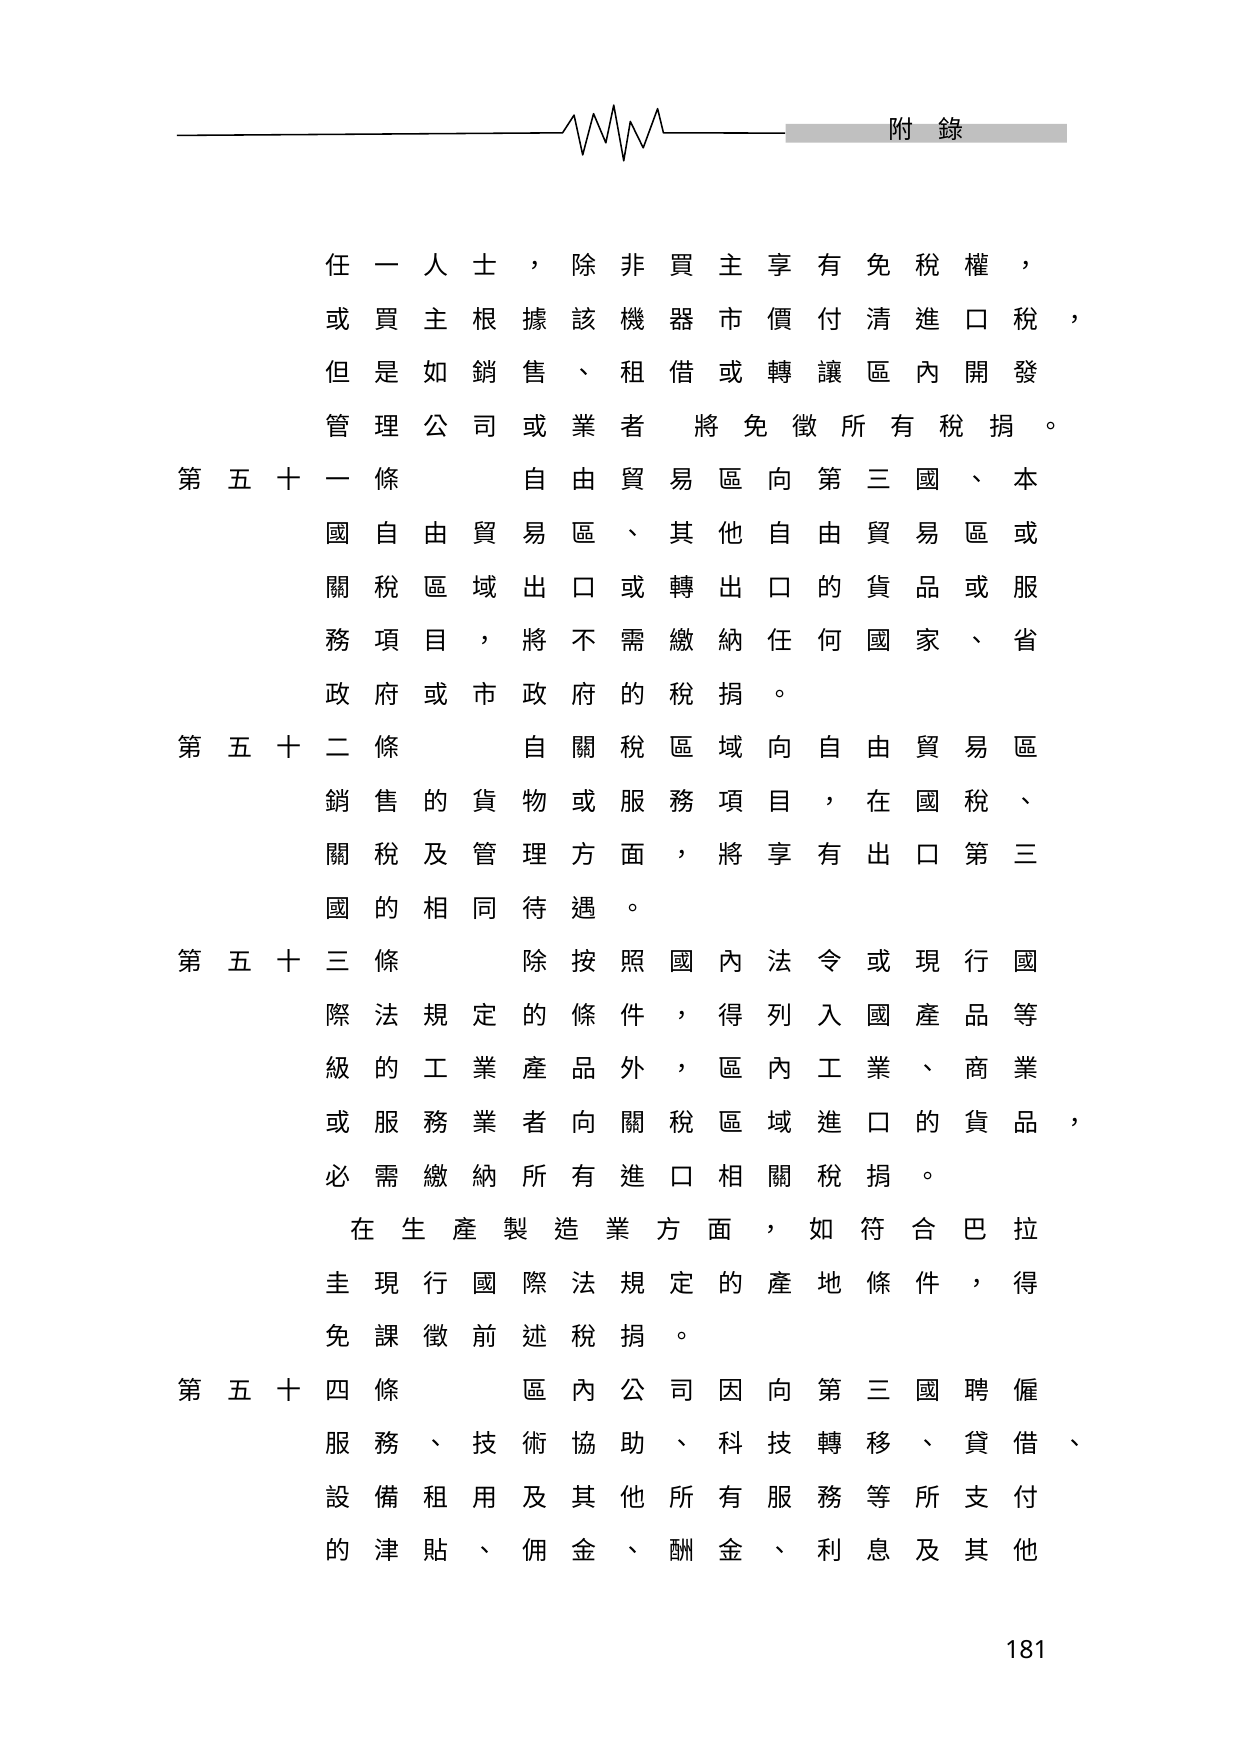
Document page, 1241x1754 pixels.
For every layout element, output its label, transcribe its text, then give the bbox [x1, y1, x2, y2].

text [178, 1362, 1063, 1576]
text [178, 237, 1063, 451]
text 第五十二條 自關稅區域向自由貿易區銷售的貨物或服務項目，在國稅、關稅及管理方面，將享有出口第三國的相同待遇。 [178, 719, 1063, 933]
text 第五十一條 自由貿易區向第三國、本國自由貿易區、其他自由貿易區或關稅區域出口或轉出口的貨品或服務項目，將不需繳納任何國家、省政府或市政府的稅捐。 [178, 451, 1063, 719]
text 在生產製造業方面，如符合巴拉圭現行國際法規定的產地條件，得免課徵前述稅捐。 [301, 1201, 1063, 1362]
text 第五十三條 除按照國內法令或現行國際法規定的條件，得列入國產品等級的工業產品外，區內工業、商業或服務業者向關稅區域進口的貨品，必需繳納所有進口相關稅捐。 [178, 933, 1063, 1201]
